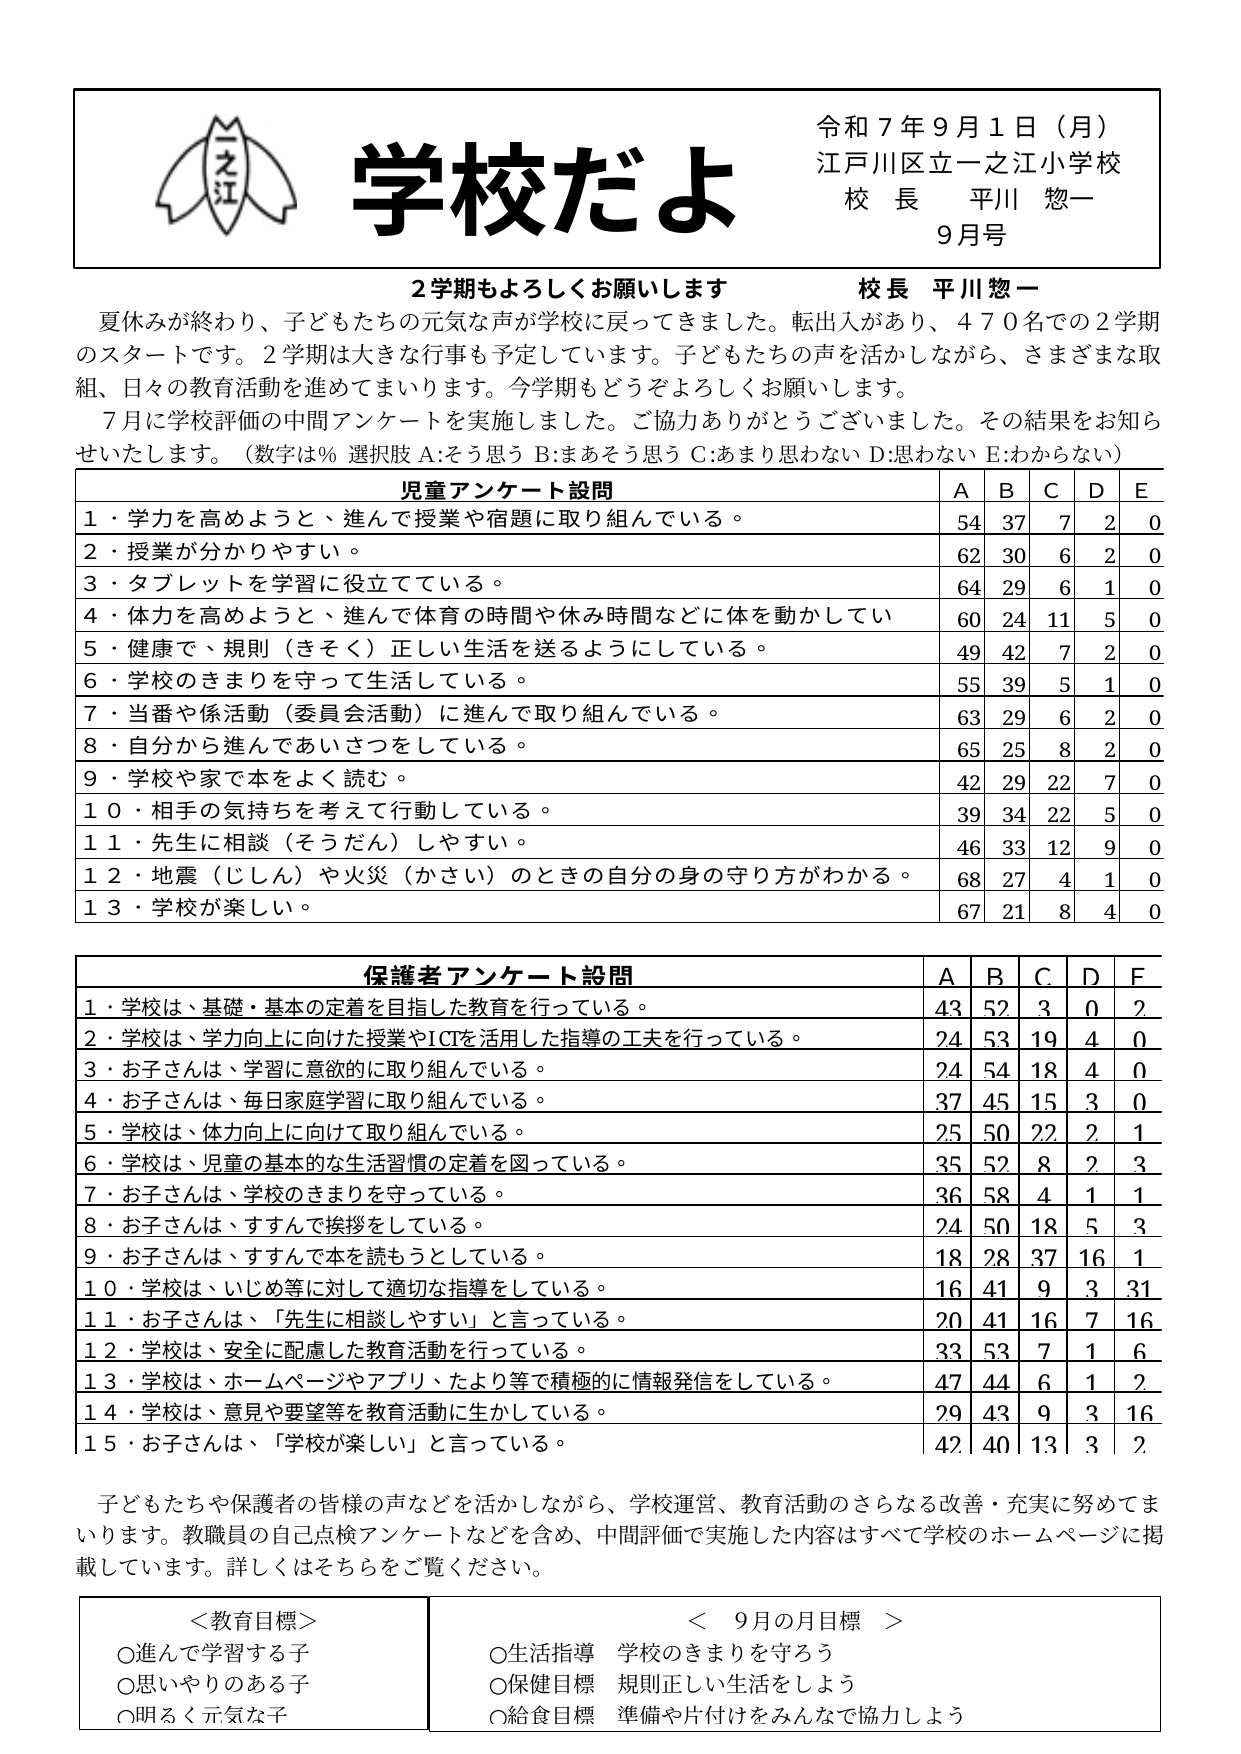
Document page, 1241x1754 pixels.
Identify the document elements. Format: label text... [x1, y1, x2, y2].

text 夏休みが終わり、子どもたちの元気な声が学校に戻ってきました。転出入があり、４７０名での２学期のスタートです。２学期は大きな行事も予定しています。子どもたちの声を活かしながら、さまざまな取組、日々の教育活動を進めてまいります。今学期もどうぞよろしくお願いします。 [75, 304, 1165, 403]
text ７月に学校評価の中間アンケートを実施しました。ご協力ありがとうございました。その結果をお知らせいたします。（数字は％ 選択肢 Ａ:そう思う Ｂ:まあそう思う Ｃ:あまり思わない Ｄ:思わない Ｅ:わからない） [75, 403, 1165, 468]
text 子どもたちや保護者の皆様の声などを活かしながら、学校運営、教育活動のさらなる改善・充実に努めてまいります。教職員の自己点検アンケートなどを含め、中間評価で実施した内容はすべて学校のホームページに掲載しています。詳しくはそちらをご覧ください。 [75, 1487, 1165, 1581]
text ２学期もよろしくお願いします 校 長 平 川 惣 一 [75, 271, 1165, 304]
